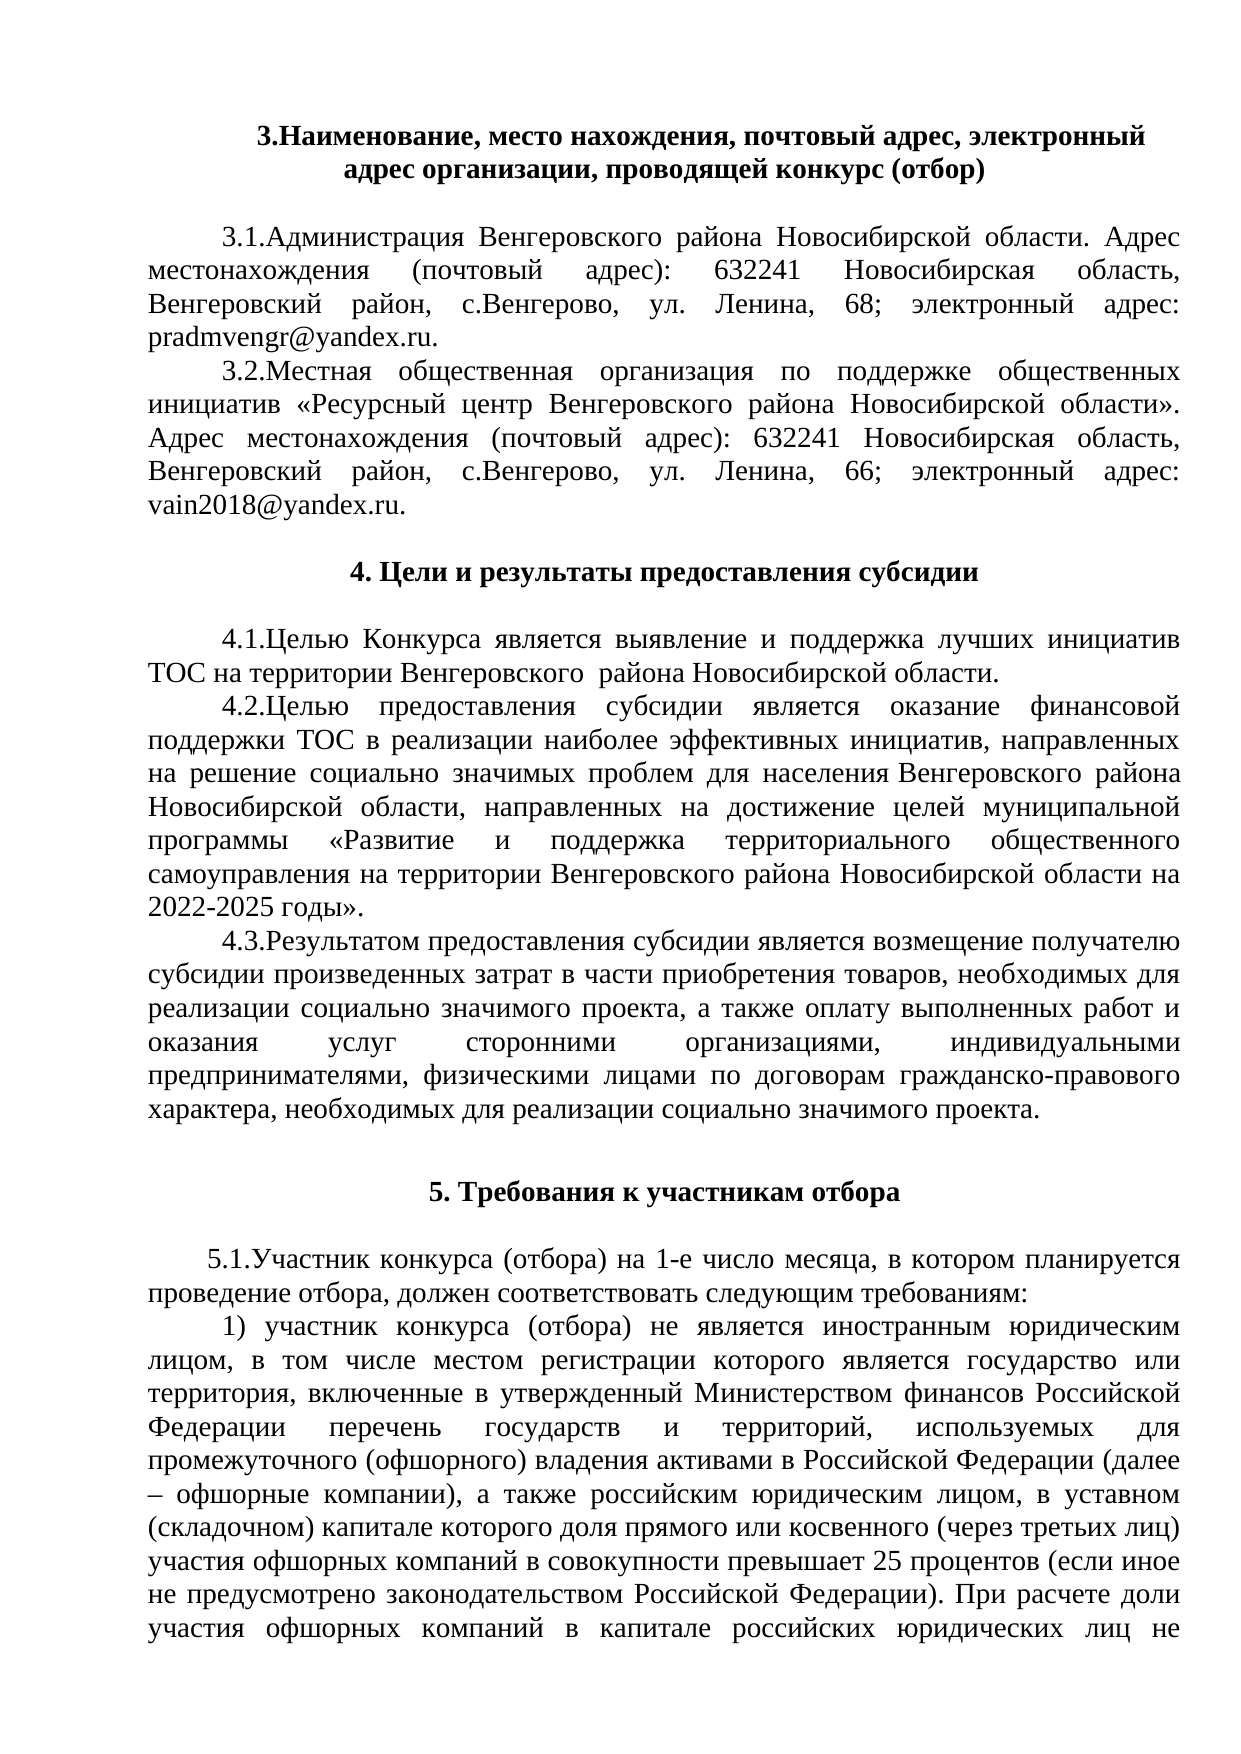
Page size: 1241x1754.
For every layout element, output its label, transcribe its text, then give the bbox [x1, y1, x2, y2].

table_cell 4.3.Результатом предоставления субсидии является возмещение получателю субсидии произведенных затрат в части приобретения товаров, необходимых для реализации социально значимого проекта, а также оплату выполненных работ и оказания услуг сторонними организациями, индивидуальными предпринимателями, физическими лицами по договорам гражданско-правового характера, необходимых для реализации социально значимого проекта. [136, 923, 1192, 1174]
table_cell 3.1.Администрация Венгеровского района Новосибирской области. Адрес местонахождения (почтовый адрес): 632241 Новосибирская область, Венгеровский район, с.Венгерово, ул. Ленина, 68; электронный адрес: pradmvengr@yandex.ru. 3.2.Местная общественная организация по поддержке общественных инициатив «Ресурсный центр Венгеровского района Новосибирской области». Адрес местонахождения (почтовый адрес): 632241 Новосибирская область, Венгеровский район, с.Венгерово, ул. Ленина, 66; электронный адрес: vain2018@yandex.ru. [136, 219, 1192, 554]
table_cell 4.2.Целью предоставления субсидии является оказание финансовой поддержки ТОС в реализации наиболее эффективных инициатив, направленных на решение социально значимых проблем для населения Венгеровского района Новосибирской области, направленных на достижение целей муниципальной программы «Развитие и поддержка территориального общественного самоуправления на территории Венгеровского района Новосибирской области на 2022-2025 годы». [136, 688, 1192, 923]
table_cell 4. Цели и результаты предоставления субсидии 4.1.Целью Конкурса является выявление и поддержка лучших инициатив ТОС на территории Венгеровского района Новосибирской области. [136, 554, 1192, 688]
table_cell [136, 118, 1192, 219]
